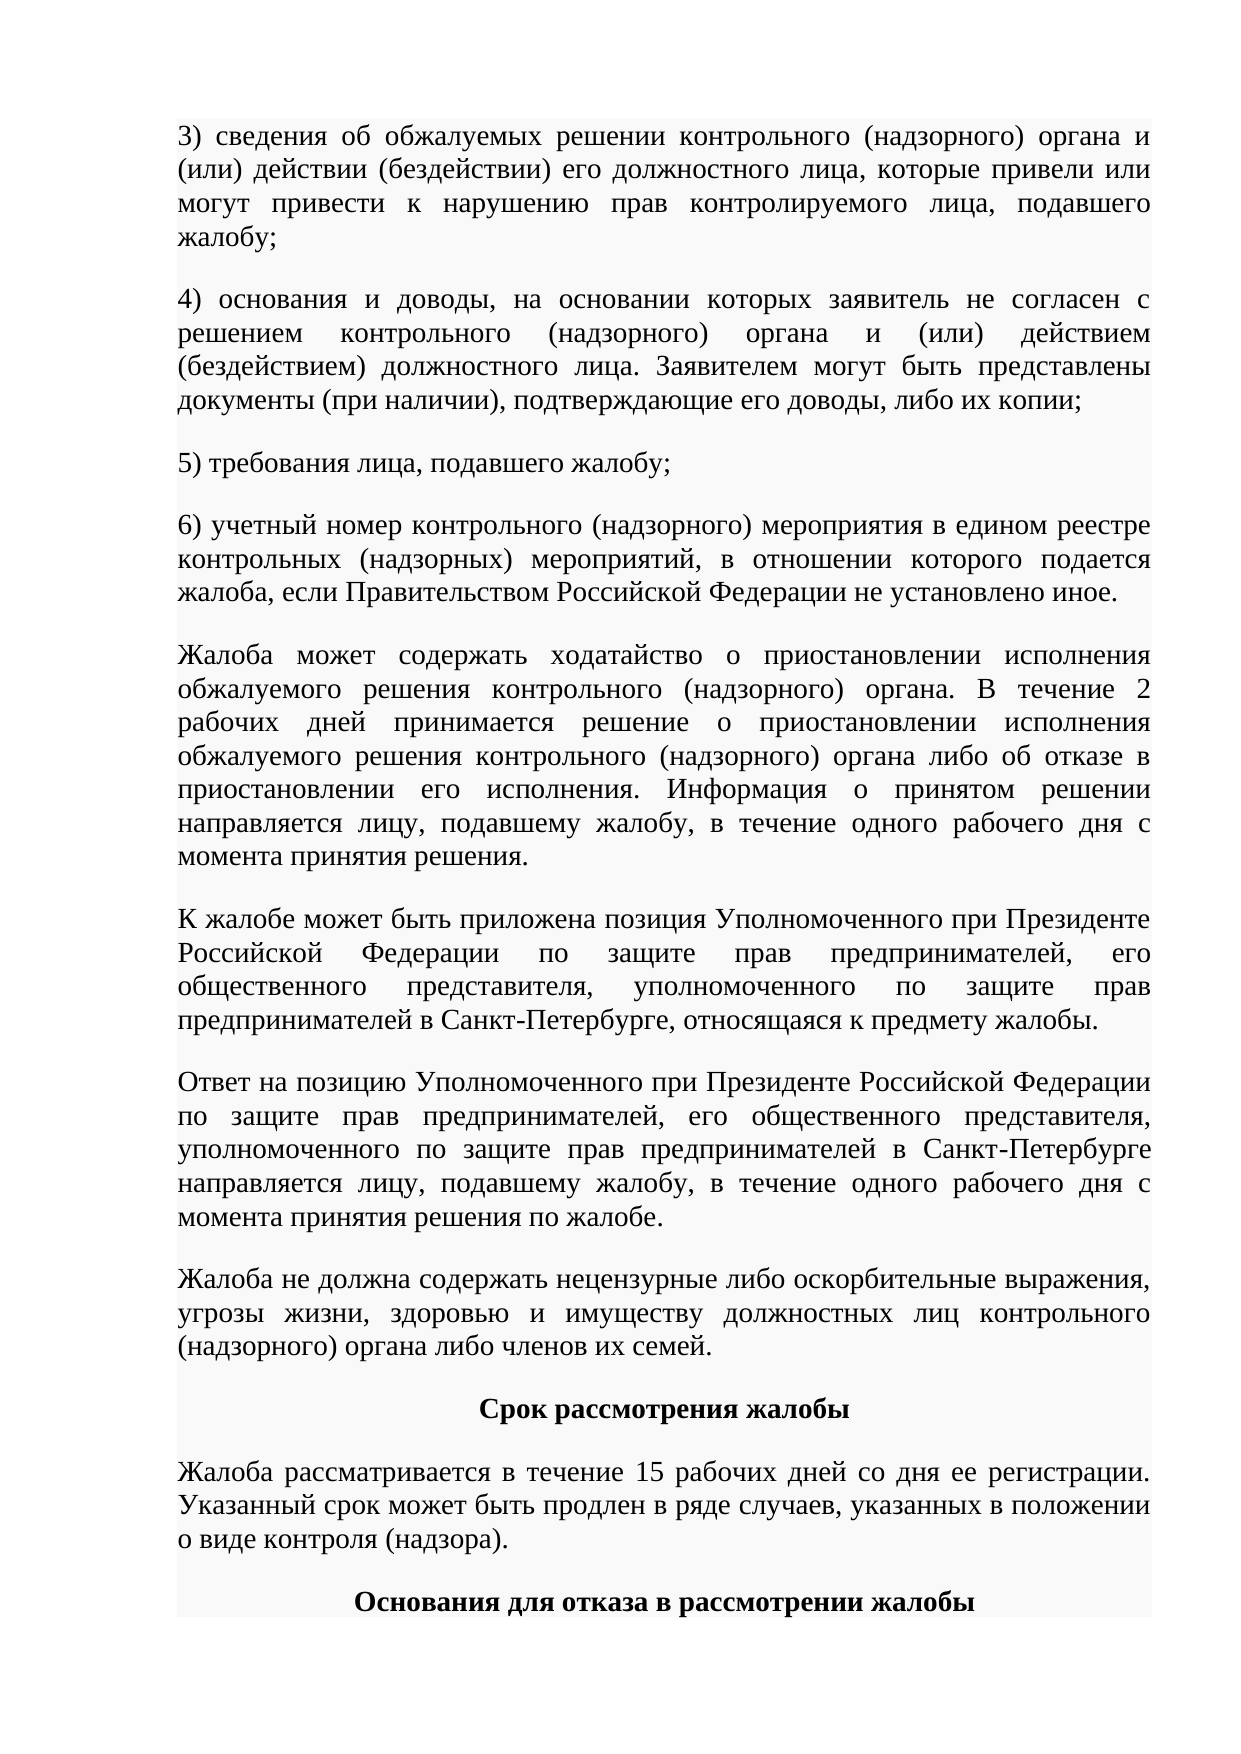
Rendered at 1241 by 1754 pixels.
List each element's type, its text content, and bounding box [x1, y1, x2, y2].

text Жалоба не должна содержать нецензурные либо оскорбительные выражения, угрозы жизни, здоровью и имуществу должностных лиц контрольного (надзорного) органа либо членов их семей. [177, 1261, 1152, 1362]
text Срок рассмотрения жалобы [177, 1391, 1152, 1425]
text Жалоба может содержать ходатайство о приостановлении исполнения обжалуемого решения контрольного (надзорного) органа. В течение 2 рабочих дней принимается решение о приостановлении исполнения обжалуемого решения контрольного (надзорного) органа либо об отказе в приостановлении его исполнения. Информация о принятом решении направляется лицу, подавшему жалобу, в течение одного рабочего дня с момента принятия решения. [177, 637, 1152, 872]
text Основания для отказа в рассмотрении жалобы [177, 1584, 1152, 1617]
text Жалоба рассматривается в течение 15 рабочих дней со дня ее регистрации. Указанный срок может быть продлен в ряде случаев, указанных в положении о виде контроля (надзора). [177, 1454, 1152, 1554]
text Ответ на позицию Уполномоченного при Президенте Российской Федерации по защите прав предпринимателей, его общественного представителя, уполномоченного по защите прав предпринимателей в Санкт-Петербурге направляется лицу, подавшему жалобу, в течение одного рабочего дня с момента принятия решения по жалобе. [177, 1064, 1152, 1232]
text 6) учетный номер контрольного (надзорного) мероприятия в едином реестре контрольных (надзорных) мероприятий, в отношении которого подается жалоба, если Правительством Российской Федерации не установлено иное. [177, 507, 1152, 608]
text 5) требования лица, подавшего жалобу; [177, 445, 1152, 478]
text 4) основания и доводы, на основании которых заявитель не согласен с решением контрольного (надзорного) органа и (или) действием (бездействием) должностного лица. Заявителем могут быть представлены документы (при наличии), подтверждающие его доводы, либо их копии; [177, 281, 1152, 416]
text 3) сведения об обжалуемых решении контрольного (надзорного) органа и (или) действии (бездействии) его должностного лица, которые привели или могут привести к нарушению прав контролируемого лица, подавшего жалобу; [177, 118, 1152, 252]
text К жалобе может быть приложена позиция Уполномоченного при Президенте Российской Федерации по защите прав предпринимателей, его общественного представителя, уполномоченного по защите прав предпринимателей в Санкт-Петербурге, относящаяся к предмету жалобы. [177, 901, 1152, 1035]
